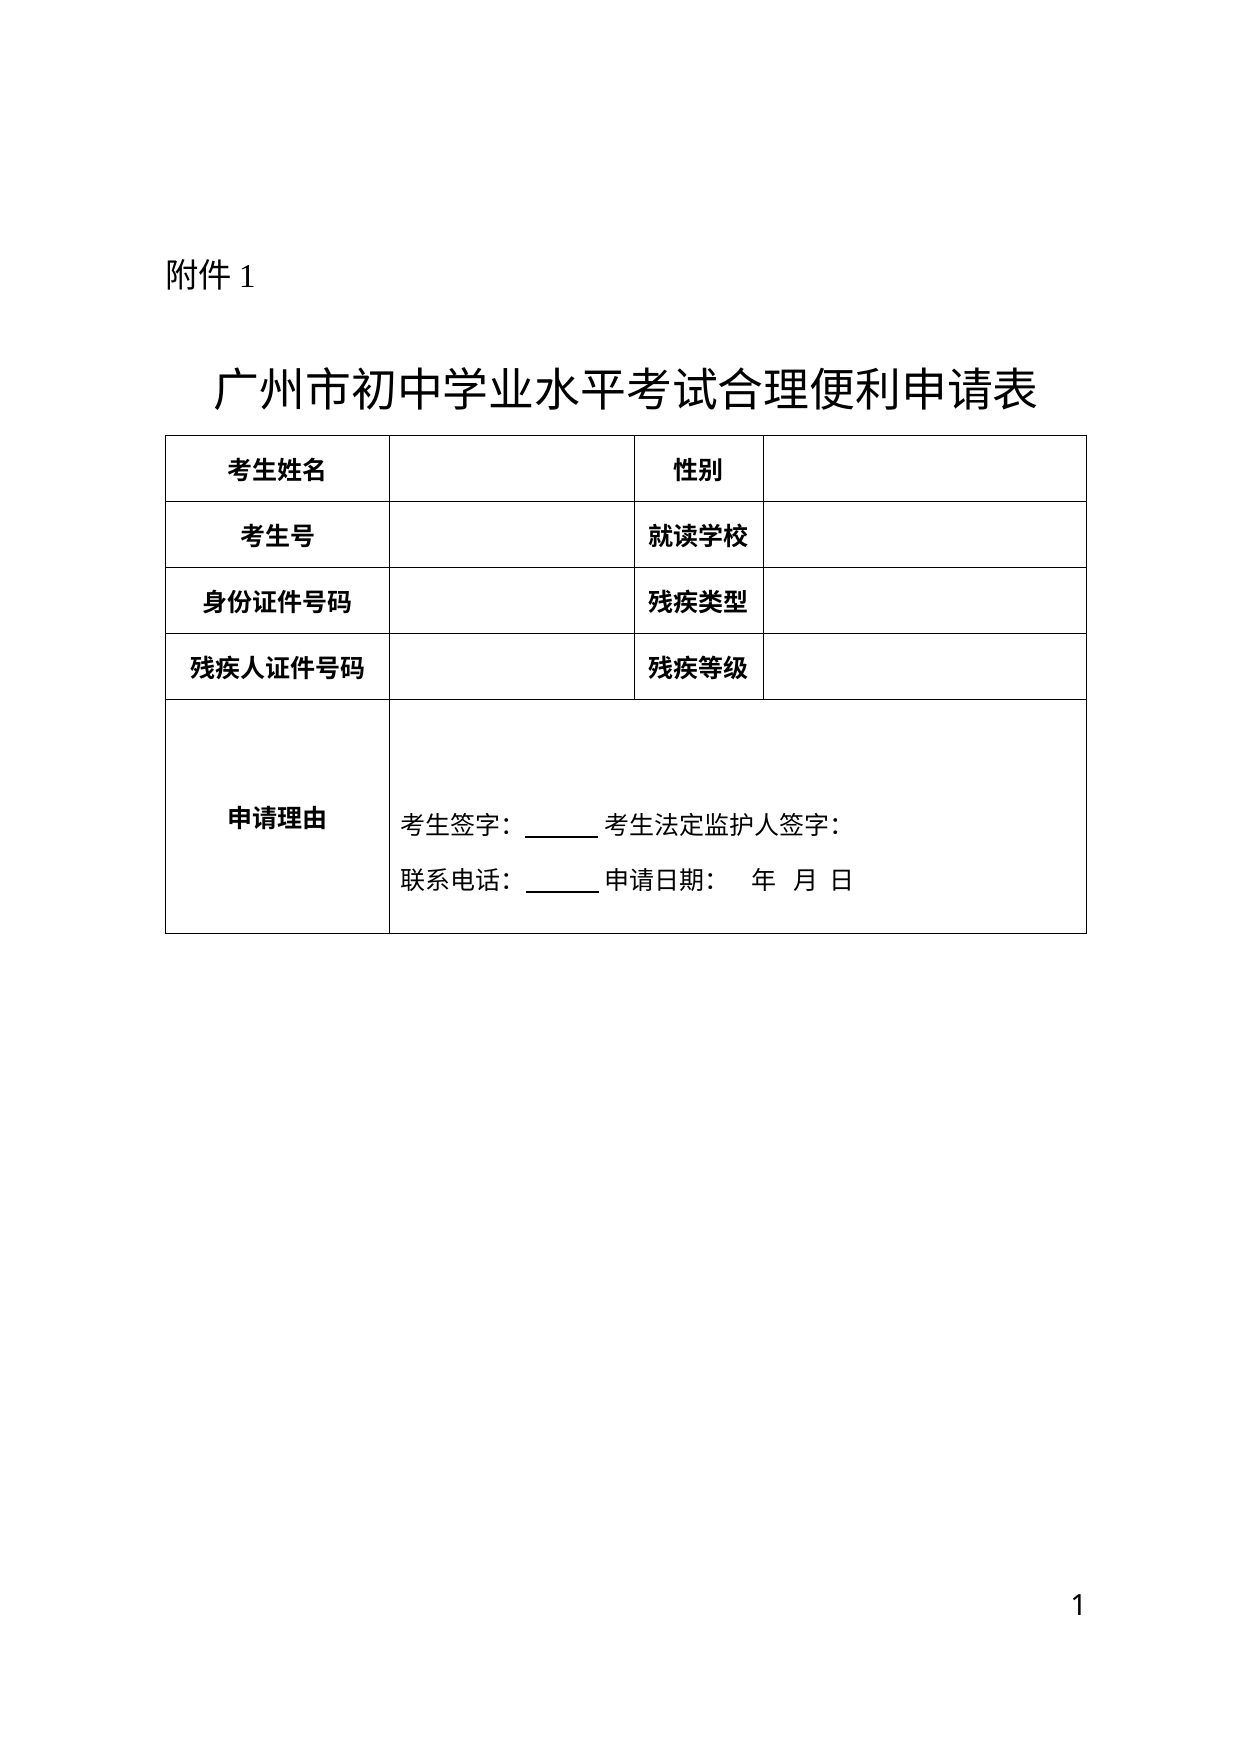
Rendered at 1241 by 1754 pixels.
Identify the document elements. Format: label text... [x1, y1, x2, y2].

table_header [764, 436, 1086, 501]
table_cell 考生签字： 考生法定监护人签字： 联系电话： 申请日期： 年 月 日 [390, 700, 1086, 933]
table_cell [764, 568, 1086, 633]
table_cell [764, 634, 1086, 699]
table_cell 残疾等级 [635, 634, 763, 699]
text 附件1 [165, 240, 1087, 305]
table_cell [764, 502, 1086, 567]
table_cell 就读学校 [635, 502, 763, 567]
table_cell [390, 634, 634, 699]
text 广州市初中学业水平考试合理便利申请表 [165, 338, 1087, 435]
table_header [390, 436, 634, 501]
table_header 考生姓名 [166, 436, 389, 501]
table_cell 考生号 [166, 502, 389, 567]
table_cell 残疾人证件号码 [166, 634, 389, 699]
table_cell 身份证件号码 [166, 568, 389, 633]
table_header 性别 [635, 436, 763, 501]
table_cell [390, 568, 634, 633]
table_cell 残疾类型 [635, 568, 763, 633]
table_cell 申请理由 [166, 700, 389, 933]
table_cell [390, 502, 634, 567]
